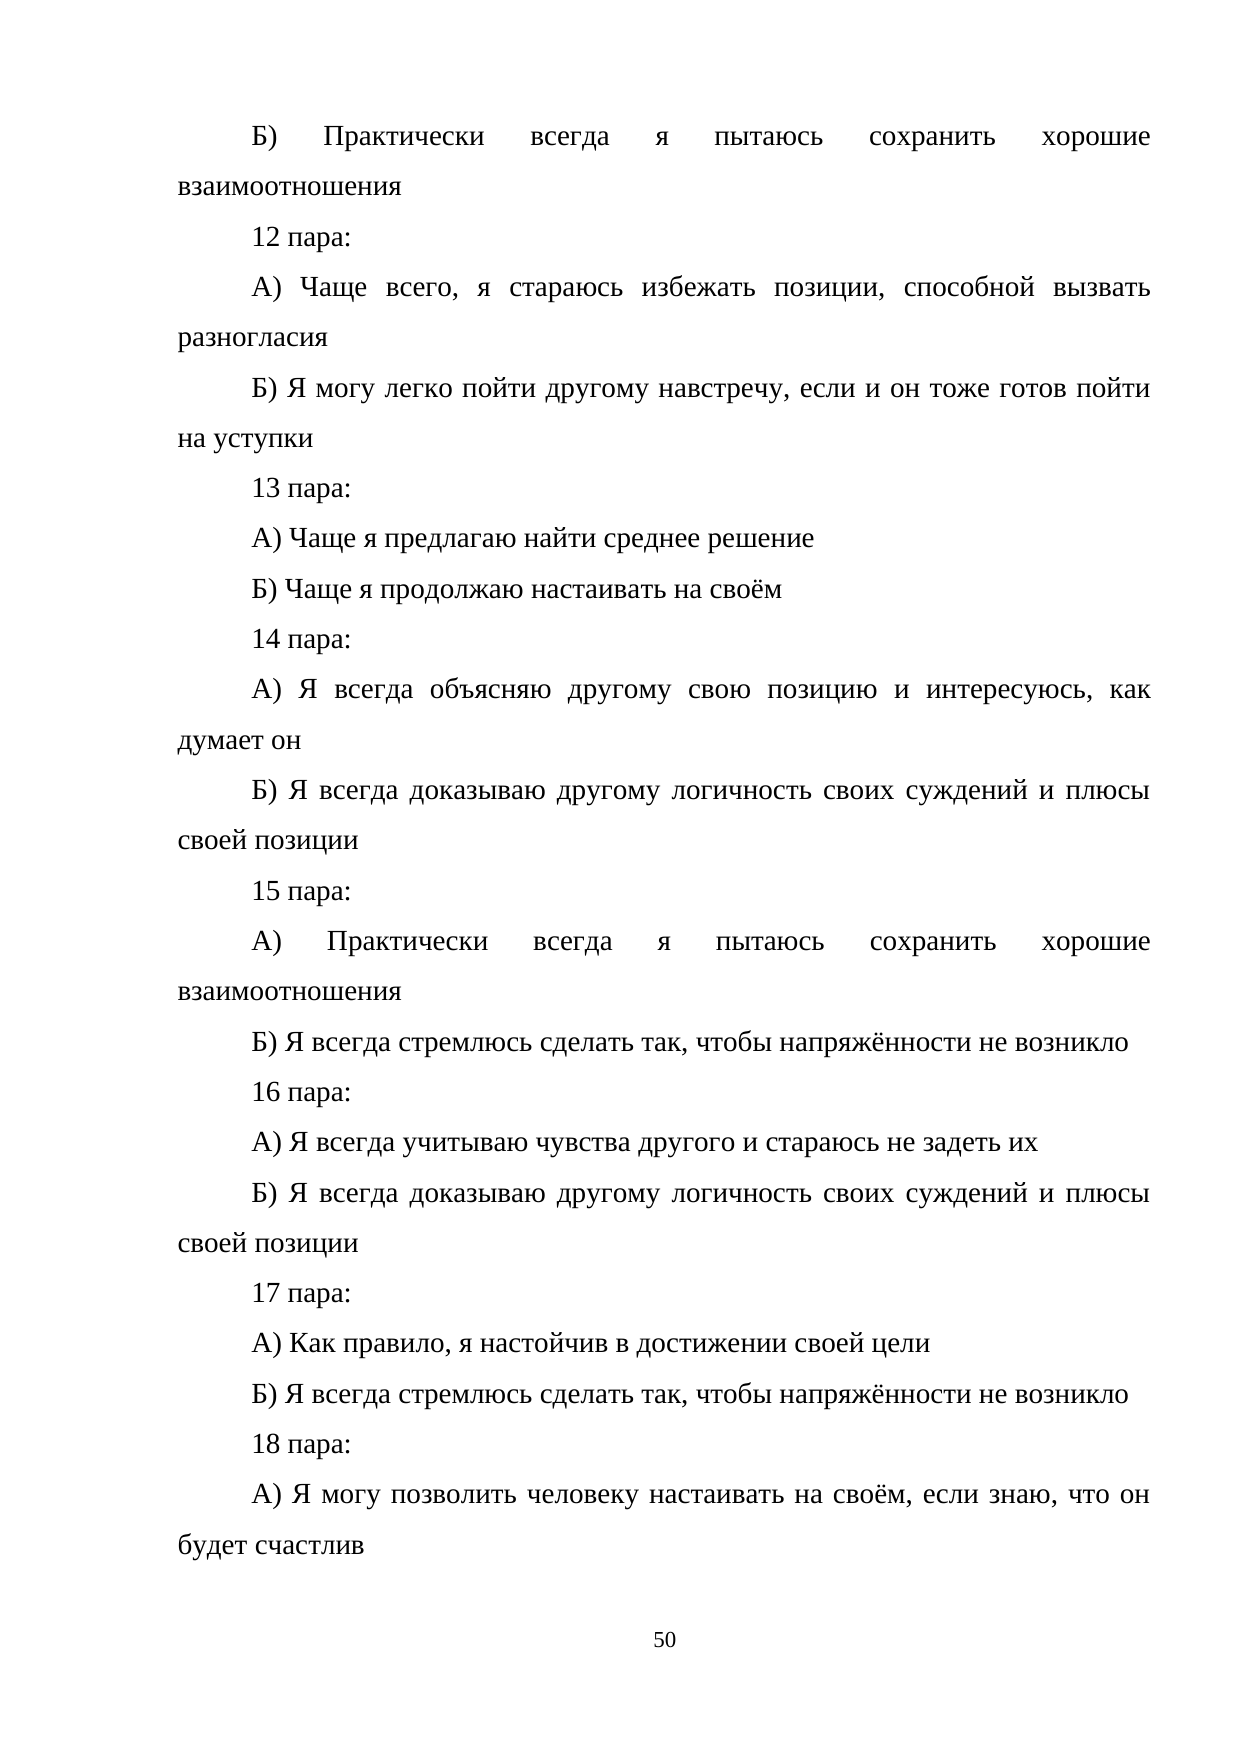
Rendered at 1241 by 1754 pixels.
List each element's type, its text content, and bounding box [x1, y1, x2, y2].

text А) Как правило, я настойчив в достижении своей цели [177, 1326, 1152, 1359]
text 13 пара: [177, 470, 1152, 504]
text Б) Я всегда стремлюсь сделать так, чтобы напряжённости не возникло [177, 1376, 1152, 1409]
text 14 пара: [177, 621, 1152, 655]
text А) Я всегда объясняю другому свою позицию и интересуюсь, как думает он [177, 672, 1152, 755]
text 16 пара: [177, 1074, 1152, 1108]
text А) Я могу позволить человеку настаивать на своём, если знаю, что он будет счастлив [177, 1477, 1152, 1560]
text 18 пара: [177, 1426, 1152, 1460]
text Б) Я всегда доказываю другому логичность своих суждений и плюсы своей позиции [177, 772, 1152, 856]
text 15 пара: [177, 873, 1152, 906]
text А) Я всегда учитываю чувства другого и стараюсь не задеть их [177, 1124, 1152, 1158]
text Б) Я всегда доказываю другому логичность своих суждений и плюсы своей позиции [177, 1175, 1152, 1258]
text А) Чаще я предлагаю найти среднее решение [177, 521, 1152, 554]
text А) Практически всегда я пытаюсь сохранить хорошие взаимоотношения [177, 923, 1152, 1007]
text Б) Я всегда стремлюсь сделать так, чтобы напряжённости не возникло [177, 1024, 1152, 1057]
text А) Чаще всего, я стараюсь избежать позиции, способной вызвать разногласия [177, 269, 1152, 353]
text 17 пара: [177, 1275, 1152, 1309]
text Б) Практически всегда я пытаюсь сохранить хорошие взаимоотношения [177, 118, 1152, 202]
text Б) Я могу легко пойти другому навстречу, если и он тоже готов пойти на уступки [177, 370, 1152, 453]
text 12 пара: [177, 219, 1152, 252]
text Б) Чаще я продолжаю настаивать на своём [177, 571, 1152, 604]
